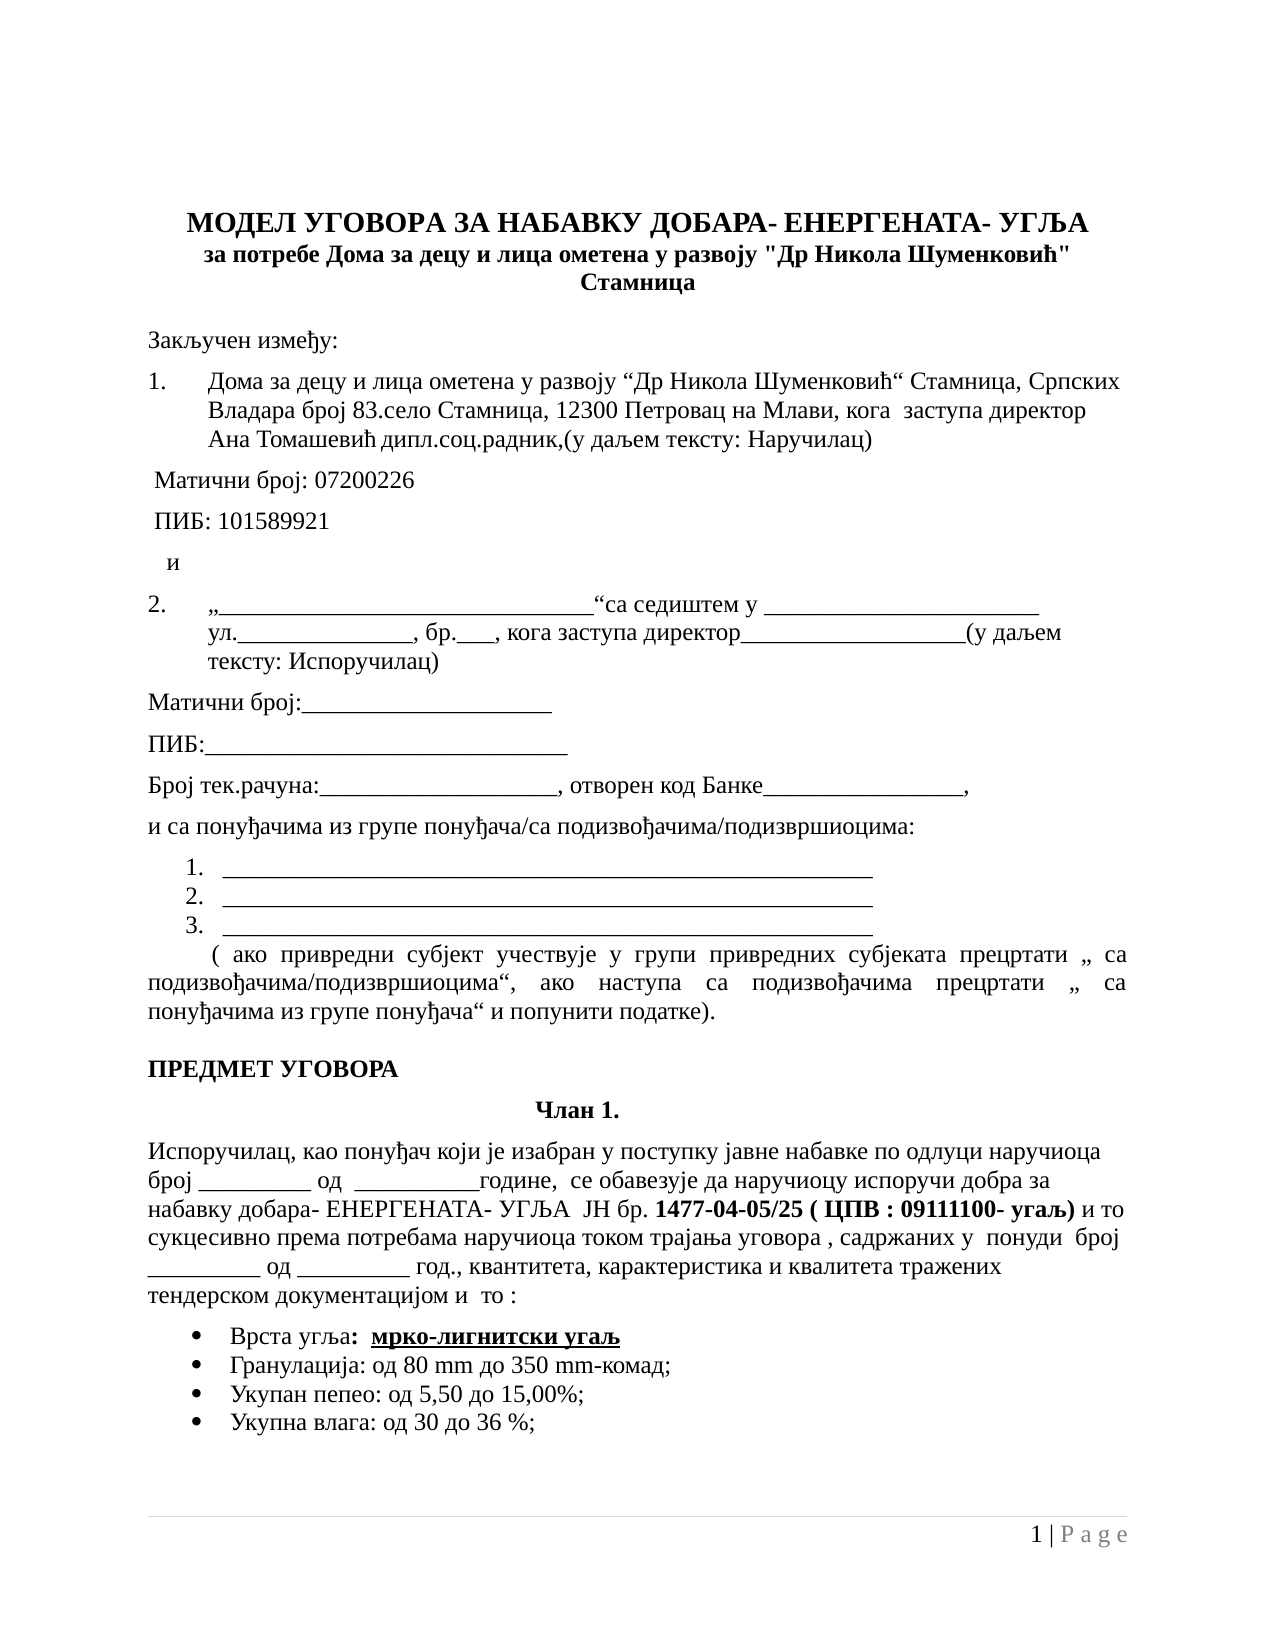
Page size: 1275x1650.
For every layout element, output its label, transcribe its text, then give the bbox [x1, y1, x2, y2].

text МОДЕЛ УГОВОРА ЗА НАБАВКУ ДОБАРА- ЕНЕРГЕНАТА- УГЉА [148, 205, 1127, 239]
text за потребе Дома за децу и лица ометена у развоју "Др Никола Шуменковић" Стамница [148, 239, 1127, 296]
list ____________________________________________________ [185, 910, 1127, 939]
list Врста угља: мрко-лигнитски угаљ [192, 1321, 1127, 1350]
text и [148, 547, 1127, 576]
list Укупан пепео: од 5,50 до 15,00%; [192, 1379, 1127, 1407]
text Матични број:____________________ [148, 687, 1127, 716]
list Укупна влага: од 30 до 36 %; [192, 1407, 1127, 1436]
list ____________________________________________________ [185, 881, 1127, 910]
list Гранулација: од 80 mm до 350 mm-комад; [192, 1350, 1127, 1379]
list ____________________________________________________ [185, 852, 1127, 881]
text Испоручилац, као понуђач који је изабран у поступку јавне набавке по одлуци наручиоца број _________ од __________године, се обавезује да наручиоцу испоручи добра за набавку добара- ЕНЕРГЕНАТА- УГЉА ЈН бр. 1477-04-05/25 ( ЦПВ : 09111100- угаљ) и то сукцесивно према потребама наручиоца током трајања уговора , садржаних у понуди број _________ од _________ год., квантитета, карактеристика и квалитета тражених тендерском документацијом и то : [148, 1136, 1127, 1309]
text Матични број: 07200226 [148, 465, 1127, 494]
text ( ако привредни субјект учествује у групи привредних субјеката прецртати „ са подизвођачима/подизвршиоцима“, ако наступа са подизвођачима прецртати „ са понуђачима из групе понуђача“ и попунити податке). [148, 939, 1127, 1025]
text ПИБ:_____________________________ [148, 729, 1127, 757]
list „______________________________“са седиштем у ______________________ ул.______________, бр.___, кога заступа директор__________________(у даљем тексту: Испоручилац) [148, 589, 1127, 675]
text Члан 1. [148, 1095, 1127, 1124]
text и са понуђачима из групе понуђача/са подизвођачима/подизвршиоцима: [148, 811, 1127, 840]
list Дома за децу и лица ометена у развоју “Др Никола Шуменковић“ Стамница, Српских Владара број 83.село Стамница, 12300 Петровац на Млави, кога заступа директор Aна Томашевић дипл.соц.радник,(у даљем тексту: Наручилац) [148, 366, 1127, 452]
text ПРЕДМЕТ УГОВОРА [148, 1054, 1127, 1082]
text ПИБ: 101589921 [148, 506, 1127, 535]
text Закључен између: [148, 325, 1127, 354]
text Број тек.рачуна:___________________, отворен код Банке________________, [148, 770, 1127, 799]
